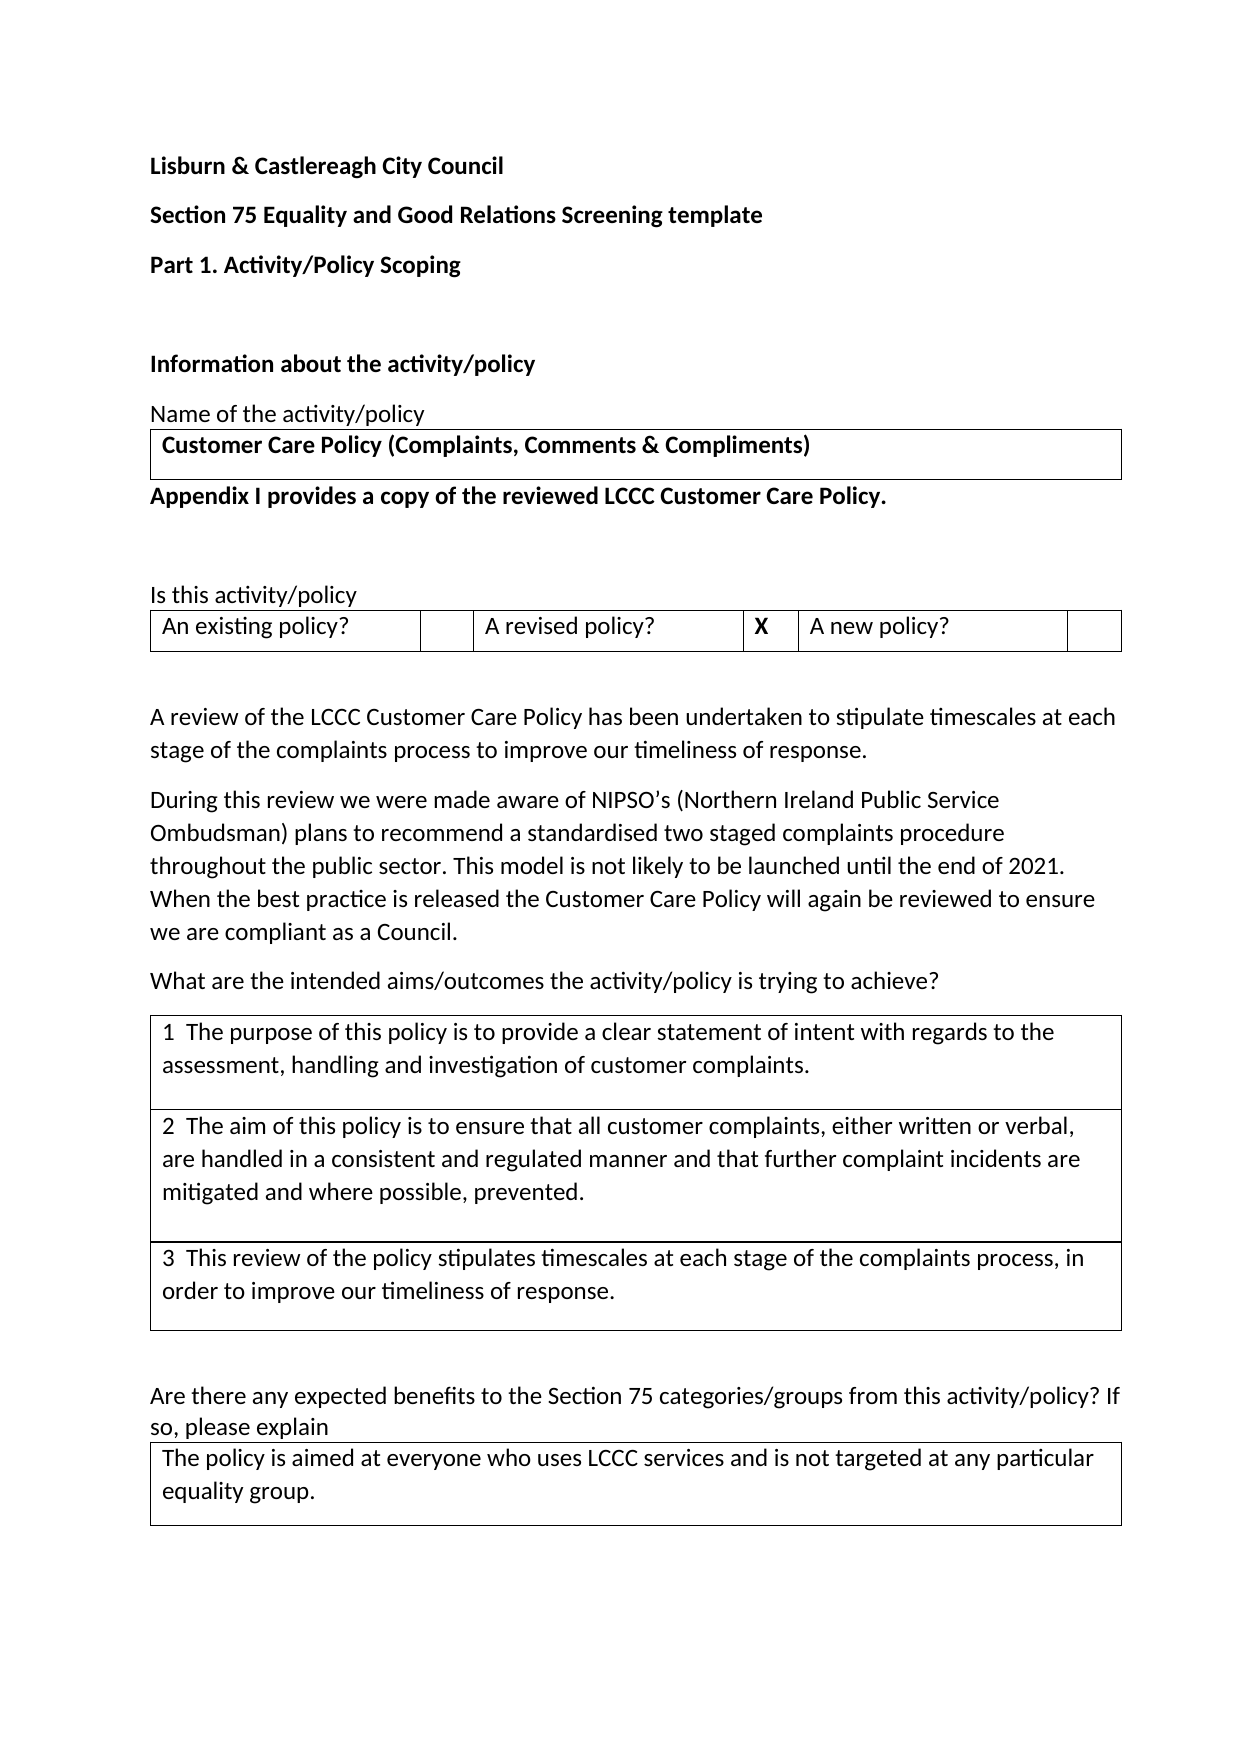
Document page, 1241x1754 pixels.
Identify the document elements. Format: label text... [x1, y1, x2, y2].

text A review of the LCCC Customer Care Policy has been undertaken to stipulate timescales at each stage of the complaints process to improve our timeliness of response. [150, 701, 1122, 765]
table_header X [744, 611, 798, 651]
text What are the intended aims/outcomes the activity/policy is trying to achieve? [150, 965, 1122, 996]
text Information about the activity/policy [150, 348, 1122, 379]
text During this review we were made aware of NIPSO’s (Northern Ireland Public Service Ombudsman) plans to recommend a standardised two staged complaints procedure throughout the public sector. This model is not likely to be launched until the end of 2021. When the best practice is released the Customer Care Policy will again be reviewed to ensure we are compliant as a Council. [150, 784, 1122, 946]
subtitle Is this activity/policy [150, 579, 1122, 609]
table_header An existing policy? [151, 611, 420, 651]
table_header A new policy? [799, 611, 1067, 651]
text Are there any expected benefits to the Section 75 categories/groups from this activity/policy? If so, please explain [150, 1381, 1122, 1442]
text Part 1. Activity/Policy Scoping [150, 249, 1122, 280]
subtitle Name of the activity/policy [150, 398, 1122, 428]
text Lisburn & Castlereagh City Council [150, 150, 1122, 181]
text Section 75 Equality and Good Relations Screening template [150, 199, 1122, 230]
table_cell 3 This review of the policy stipulates timescales at each stage of the complaints process, in order to improve our timeliness of response. [151, 1243, 1121, 1330]
table_cell 2 The aim of this policy is to ensure that all customer complaints, either written or verbal, are handled in a consistent and regulated manner and that further complaint incidents are mitigated and where possible, prevented. [151, 1110, 1121, 1241]
text Appendix I provides a copy of the reviewed LCCC Customer Care Policy. [150, 480, 1122, 510]
table_header The policy is aimed at everyone who uses LCCC services and is not targeted at any particular equality group. [151, 1443, 1121, 1525]
table_header Customer Care Policy (Complaints, Comments & Compliments) [151, 430, 1121, 479]
table_header 1 The purpose of this policy is to provide a clear statement of intent with regards to the assessment, handling and investigation of customer complaints. [151, 1016, 1121, 1109]
table_header [421, 611, 473, 651]
table_header [1068, 611, 1121, 651]
table_header A revised policy? [474, 611, 743, 651]
